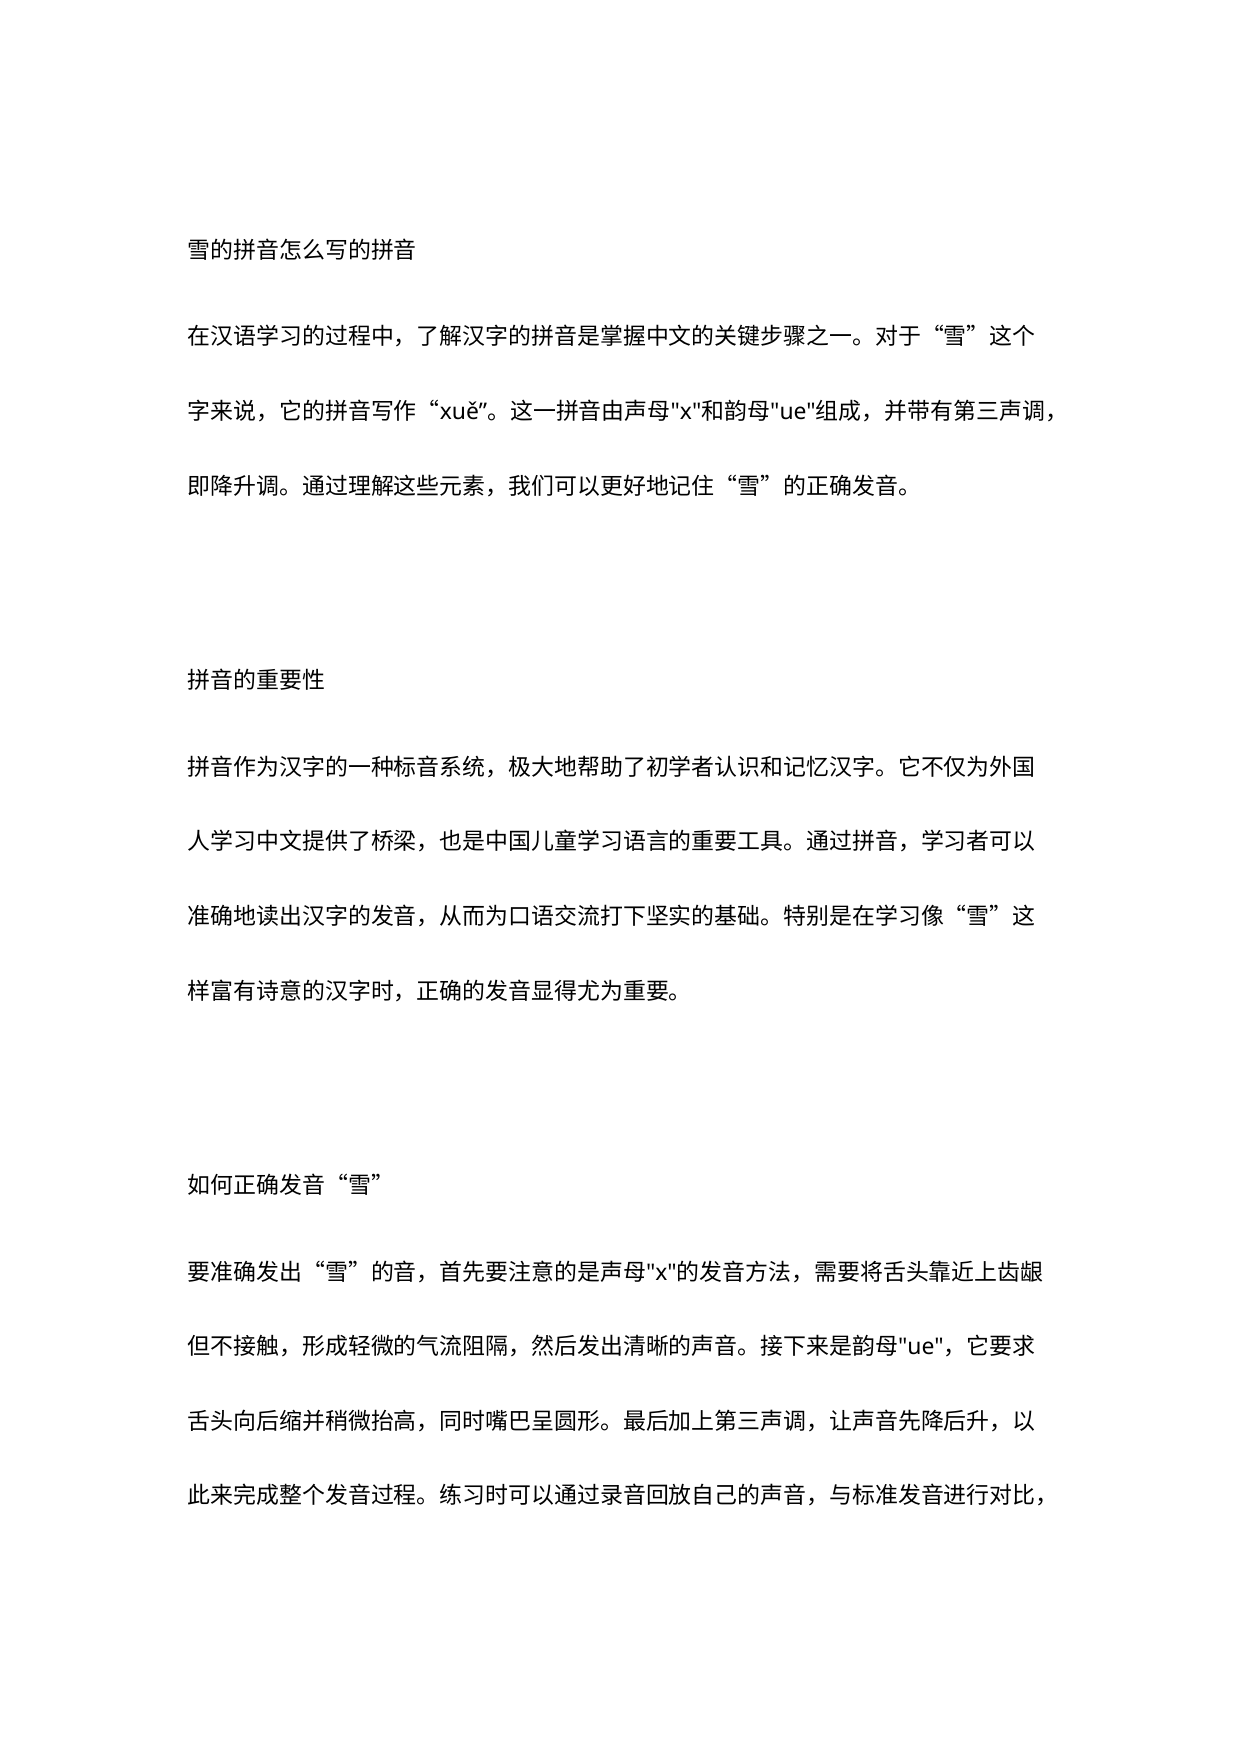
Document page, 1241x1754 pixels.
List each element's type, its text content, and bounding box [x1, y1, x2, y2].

text 雪的拼音怎么写的拼音 [187, 216, 1053, 281]
text 拼音作为汉字的一种标音系统，极大地帮助了初学者认识和记忆汉字。它不仅为外国人学习中文提供了桥梁，也是中国儿童学习语言的重要工具。通过拼音，学习者可以准确地读出汉字的发音，从而为口语交流打下坚实的基础。特别是在学习像“雪”这样富有诗意的汉字时，正确的发音显得尤为重要。 [187, 733, 1053, 1022]
text 拼音的重要性 [187, 646, 1053, 711]
text 在汉语学习的过程中，了解汉字的拼音是掌握中文的关键步骤之一。对于“雪”这个字来说，它的拼音写作“xuě”。这一拼音由声母"x"和韵母"ue"组成，并带有第三声调，即降升调。通过理解这些元素，我们可以更好地记住“雪”的正确发音。 [187, 302, 1053, 517]
text 如何正确发音“雪” [187, 1151, 1053, 1216]
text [187, 1237, 1053, 1527]
